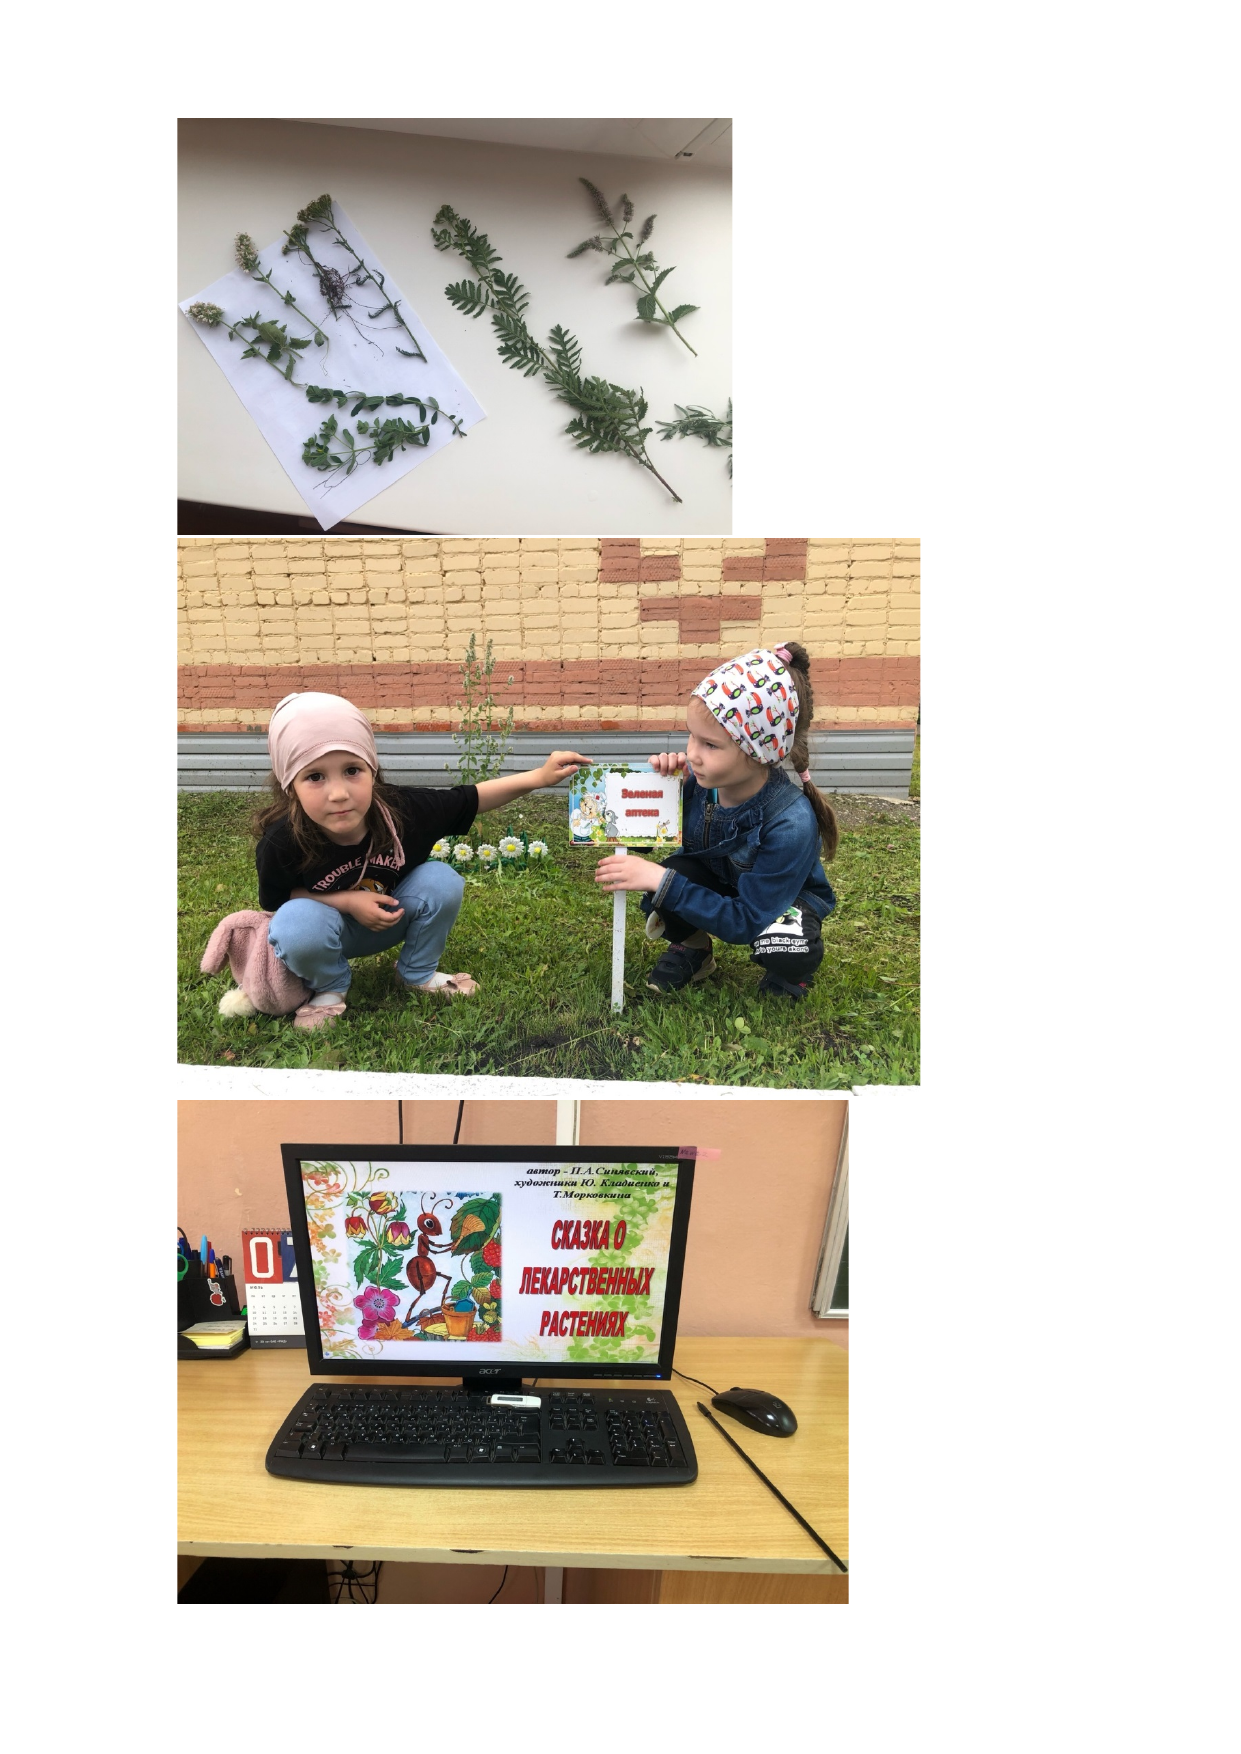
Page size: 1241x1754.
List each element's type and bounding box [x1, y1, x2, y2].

picture [177, 1100, 849, 1604]
picture [177, 538, 921, 1096]
picture [177, 118, 733, 535]
